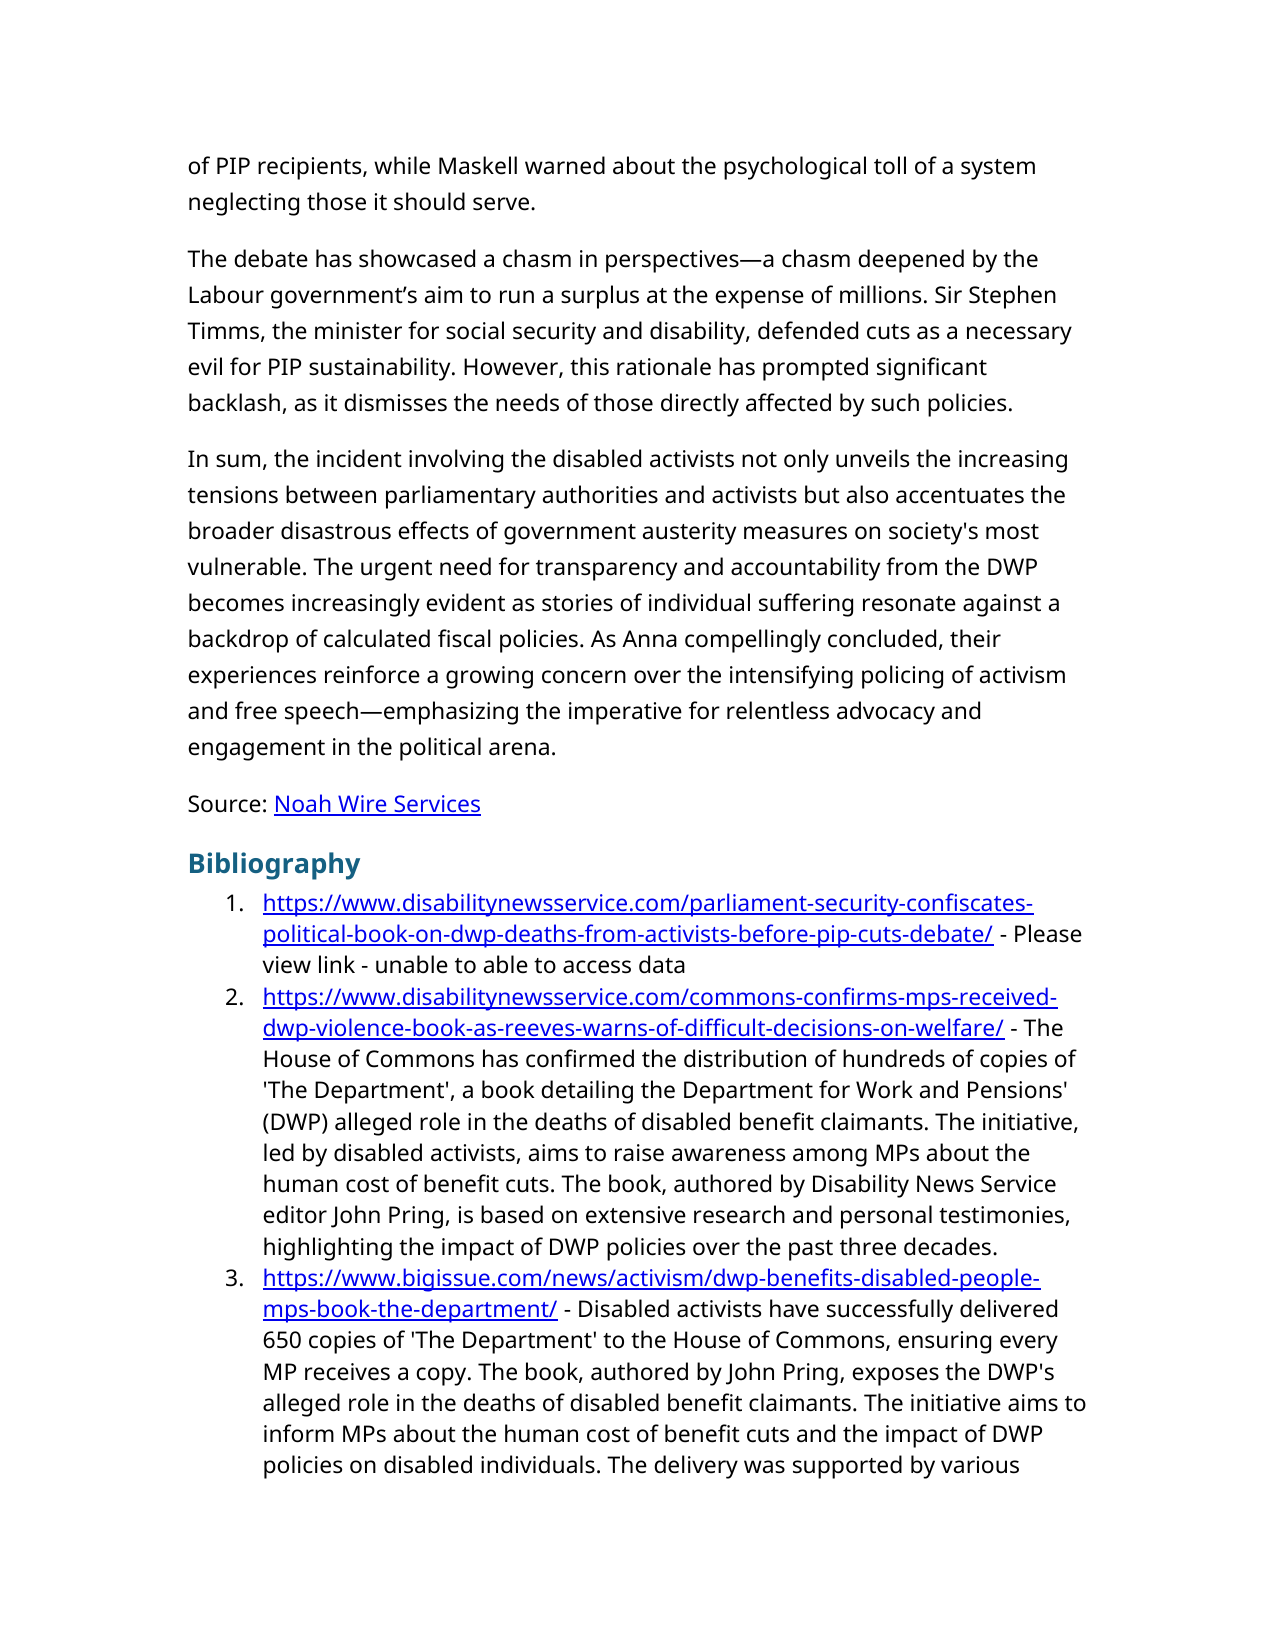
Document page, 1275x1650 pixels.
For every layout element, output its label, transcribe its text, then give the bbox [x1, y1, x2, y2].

text The debate has showcased a chasm in perspectives—a chasm deepened by the Labour government’s aim to run a surplus at the expense of millions. Sir Stephen Timms, the minister for social security and disability, defended cuts as a necessary evil for PIP sustainability. However, this rationale has prompted significant backlash, as it dismisses the needs of those directly affected by such policies. [187, 243, 1087, 418]
list https://www.disabilitynewsservice.com/commons-confirms-mps-received-dwp-violence-book-as-reeves-warns-of-difficult-decisions-on-welfare/ - The House of Commons has confirmed the distribution of hundreds of copies of 'The Department', a book detailing the Department for Work and Pensions' (DWP) alleged role in the deaths of disabled benefit claimants. The initiative, led by disabled activists, aims to raise awareness among MPs about the human cost of benefit cuts. The book, authored by Disability News Service editor John Pring, is based on extensive research and personal testimonies, highlighting the impact of DWP policies over the past three decades. [225, 980, 1087, 1262]
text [187, 150, 1087, 217]
subtitle Bibliography [187, 844, 1087, 881]
list https://www.disabilitynewsservice.com/parliament-security-confiscates-political-book-on-dwp-deaths-from-activists-before-pip-cuts-debate/ - Please view link - unable to able to access data [225, 887, 1087, 980]
text Source: Noah Wire Services [187, 787, 1087, 819]
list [225, 1262, 1087, 1480]
text In sum, the incident involving the disabled activists not only unveils the increasing tensions between parliamentary authorities and activists but also accentuates the broader disastrous effects of government austerity measures on society's most vulnerable. The urgent need for transparency and accountability from the DWP becomes increasingly evident as stories of individual suffering resonate against a backdrop of calculated fiscal policies. As Anna compellingly concluded, their experiences reinforce a growing concern over the intensifying policing of activism and free speech—emphasizing the imperative for relentless advocacy and engagement in the political arena. [187, 443, 1087, 762]
